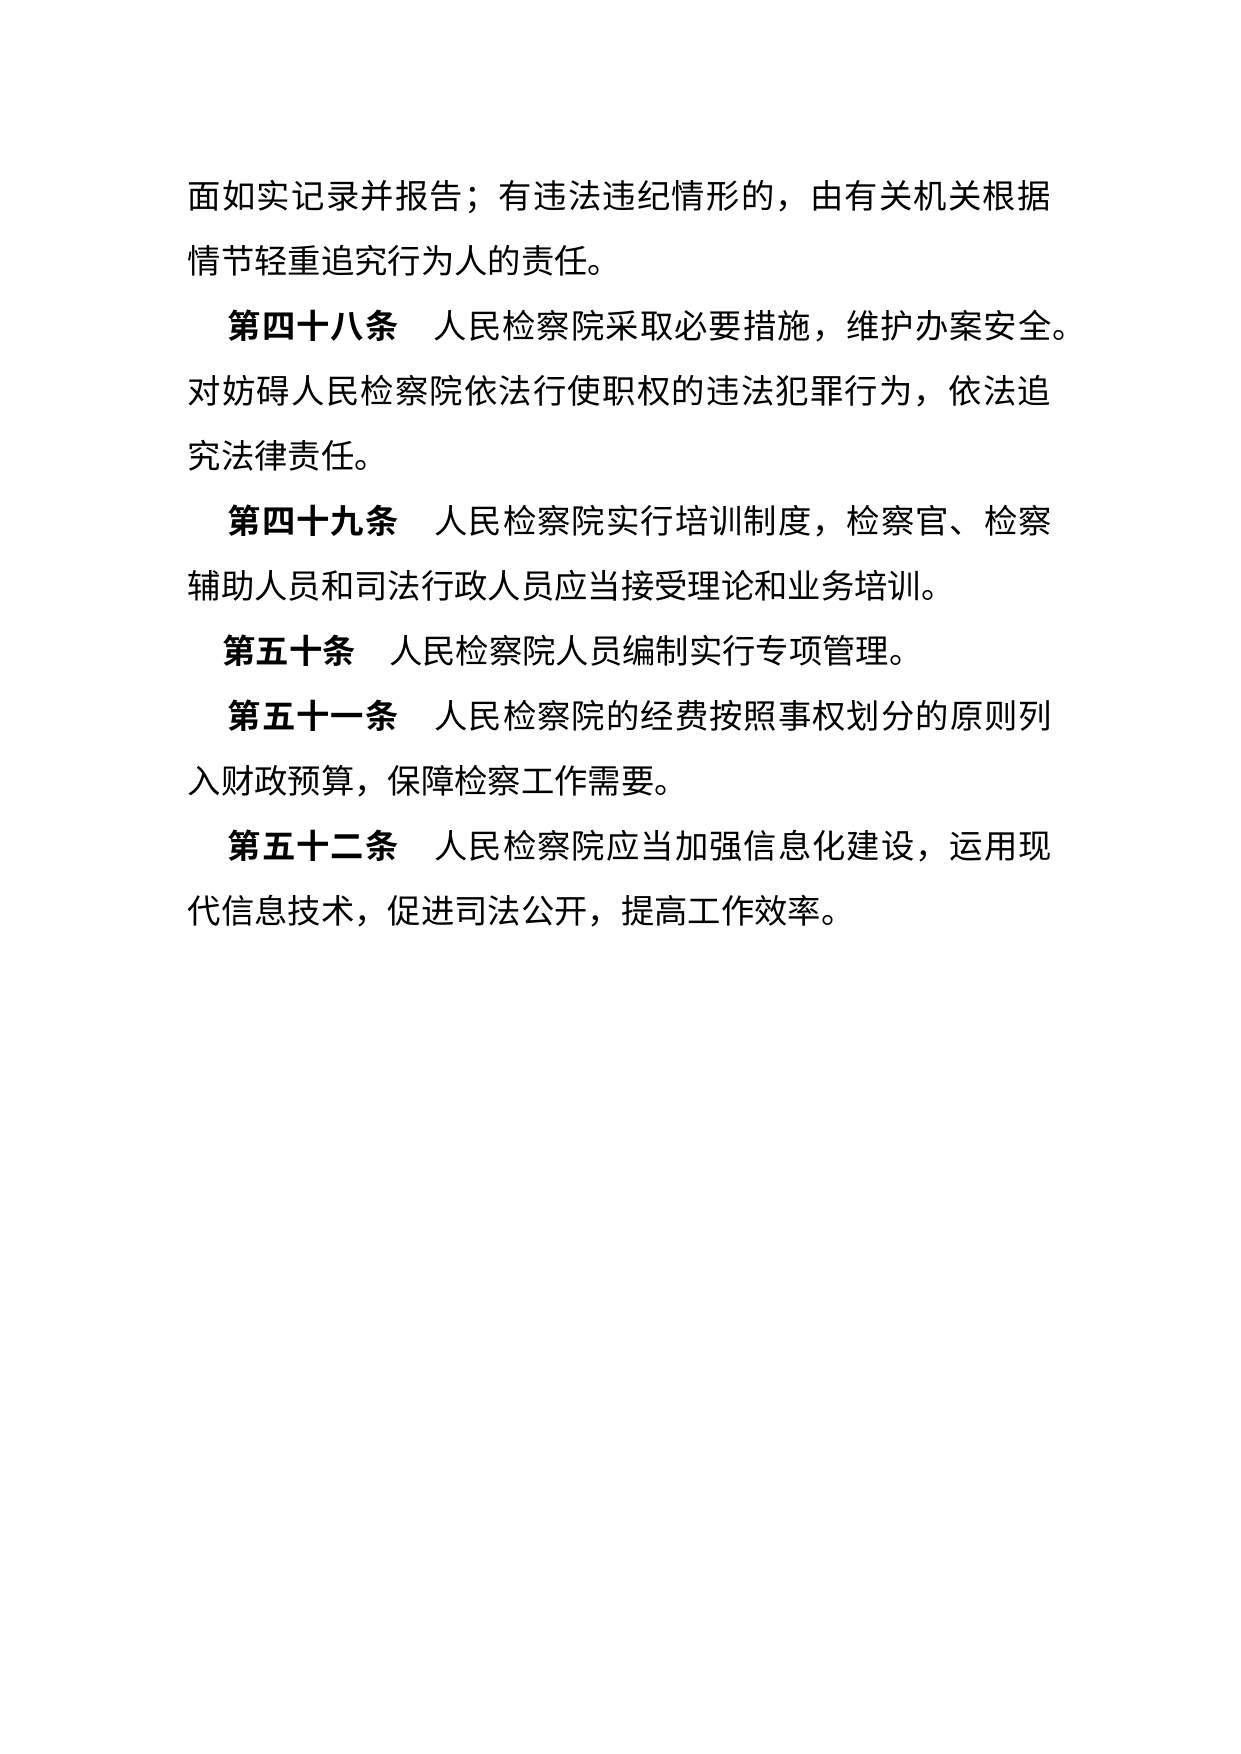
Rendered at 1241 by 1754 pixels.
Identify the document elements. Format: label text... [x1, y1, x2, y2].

text 第五十一条 人民检察院的经费按照事权划分的原则列入财政预算，保障检察工作需要。 [187, 682, 1053, 812]
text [187, 162, 1053, 292]
text 第四十八条 人民检察院采取必要措施，维护办案安全。对妨碍人民检察院依法行使职权的违法犯罪行为，依法追究法律责任。 [187, 292, 1053, 487]
text 第四十九条 人民检察院实行培训制度，检察官、检察辅助人员和司法行政人员应当接受理论和业务培训。 [187, 487, 1053, 617]
text 第五十二条 人民检察院应当加强信息化建设，运用现代信息技术，促进司法公开，提高工作效率。 [187, 812, 1053, 942]
text 第五十条 人民检察院人员编制实行专项管理。 [187, 617, 1053, 682]
